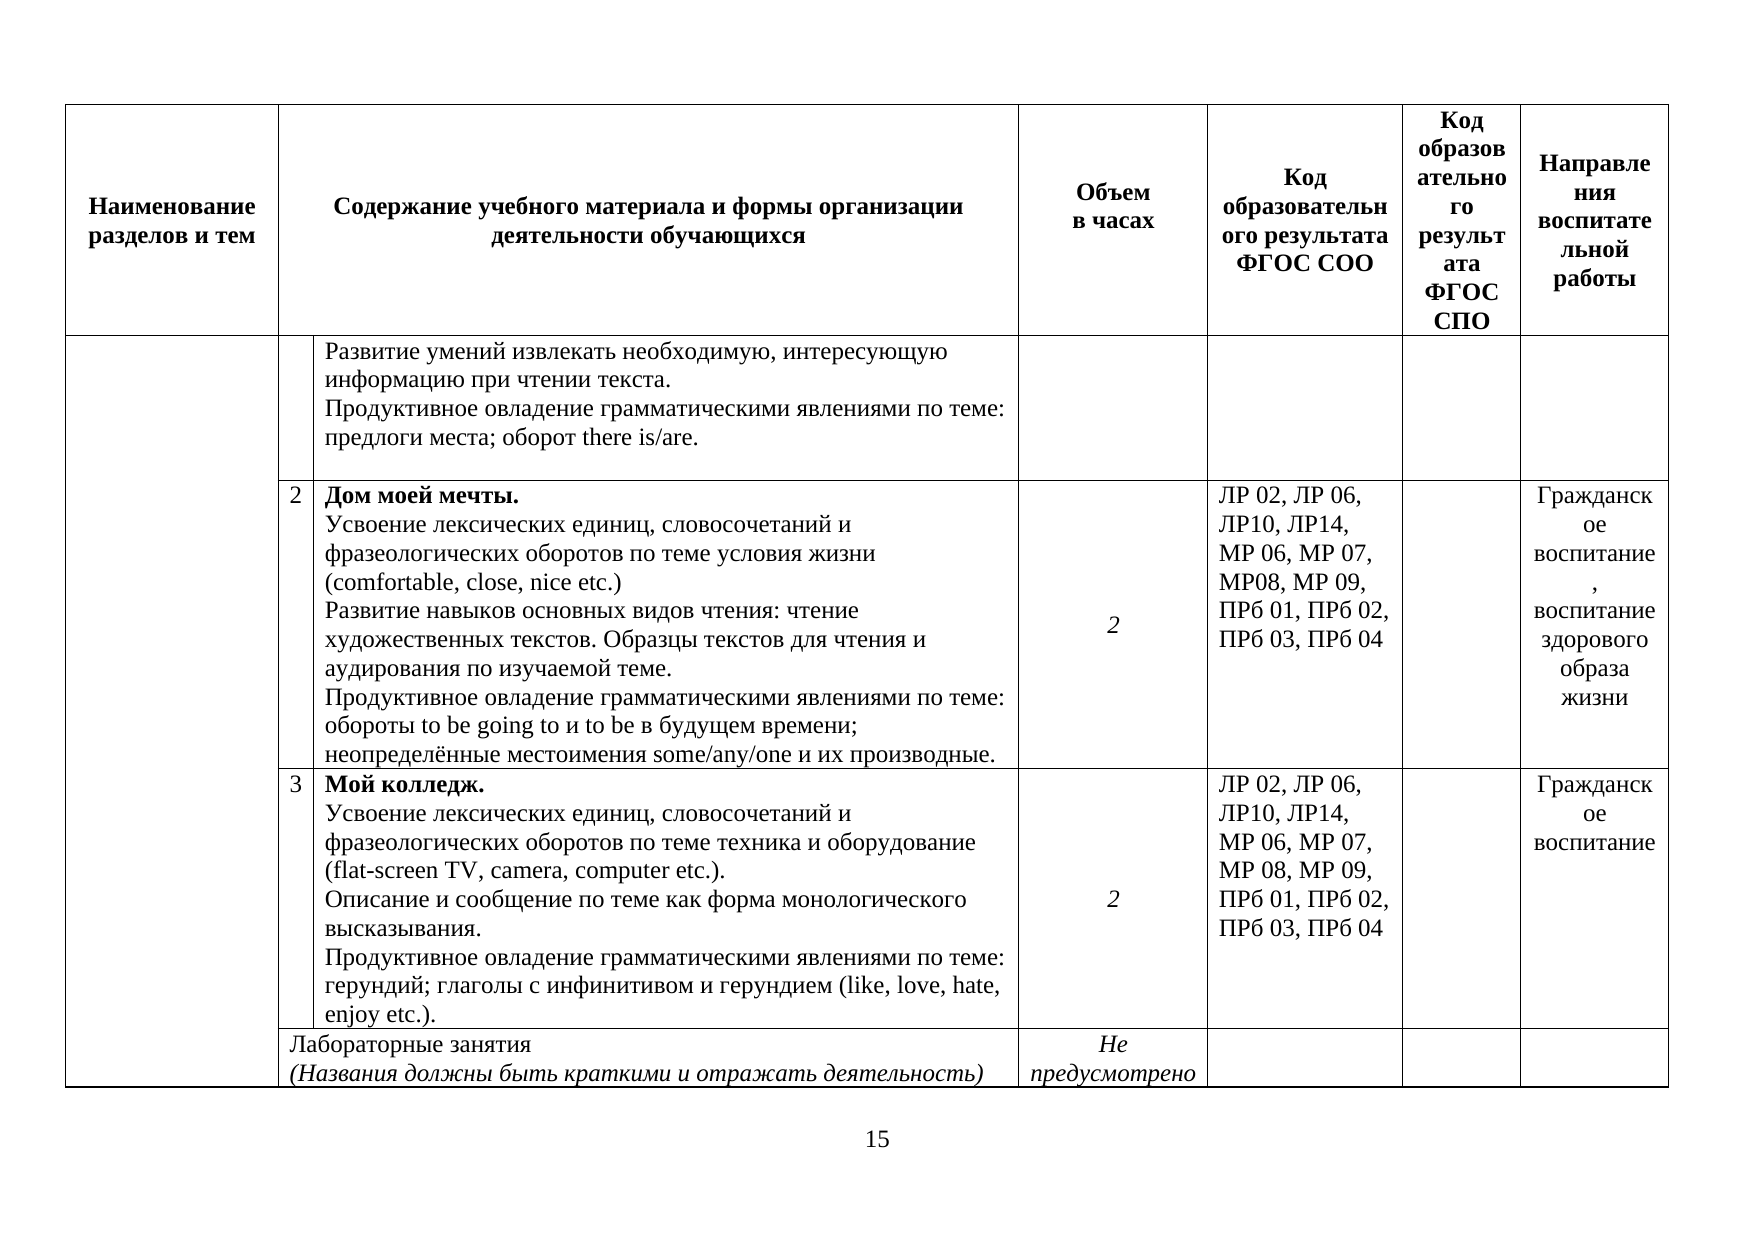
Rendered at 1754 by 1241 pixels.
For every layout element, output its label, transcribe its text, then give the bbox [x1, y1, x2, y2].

table_cell 2 [1019, 769, 1207, 1028]
table_cell Дом моей мечты. Усвоение лексических единиц, словосочетаний и фразеологических оборотов по теме условия жизни (comfortable, close, nice etc.) Развитие навыков основных видов чтения: чтение художественных текстов. Образцы текстов для чтения и аудирования по изучаемой теме. Продуктивное овладение грамматическими явлениями по теме: обороты to be going to и to be в будущем времени; неопределённые местоимения some/any/one и их производные. [314, 481, 1018, 768]
table_cell ЛР 02, ЛР 06, ЛР10, ЛР14, МР 06, МР 07, МР08, МР 09, ПРб 01, ПРб 02, ПРб 03, ПРб 04 [1208, 481, 1402, 768]
table_header Наименование разделов и тем [66, 105, 278, 335]
table_cell 2 [1019, 481, 1207, 768]
table_cell Мой колледж. Усвоение лексических единиц, словосочетаний и фразеологических оборотов по теме техника и оборудование (flat-screen TV, camera, computer etc.). Описание и сообщение по теме как форма монологического высказывания. Продуктивное овладение грамматическими явлениями по теме: герундий; глаголы с инфинитивом и герундием (like, love, hate, enjoy etc.). [314, 769, 1018, 1028]
table_cell Гражданское воспитание [1521, 769, 1668, 1028]
table_cell Лабораторные занятия (Названия должны быть краткими и отражать деятельность) [279, 1029, 1018, 1086]
table_header Код образовательного результата ФГОС СОО [1208, 105, 1402, 335]
table_header Направления воспитательной работы [1521, 105, 1668, 335]
table_cell 3 [279, 769, 313, 1028]
table_cell 2 [279, 481, 313, 768]
table_cell [1403, 1029, 1520, 1086]
table_cell ЛР 02, ЛР 06, ЛР10, ЛР14, МР 06, МР 07, МР 08, МР 09, ПРб 01, ПРб 02, ПРб 03, ПРб 04 [1208, 769, 1402, 1028]
table_cell Гражданское воспитание, воспитание здорового образа жизни [1521, 481, 1668, 768]
table_header Код образовательного результата ФГОС СПО [1403, 105, 1520, 335]
table_cell 1 [279, 336, 313, 479]
table_cell Не предусмотрено [1019, 1029, 1207, 1086]
table_cell [1521, 1029, 1668, 1086]
table_cell [1403, 769, 1520, 1028]
table_header Объем в часах [1019, 105, 1207, 335]
table_cell [1208, 1029, 1402, 1086]
table_cell [1403, 481, 1520, 768]
table_header Содержание учебного материала и формы организации деятельности обучающихся [279, 105, 1018, 335]
